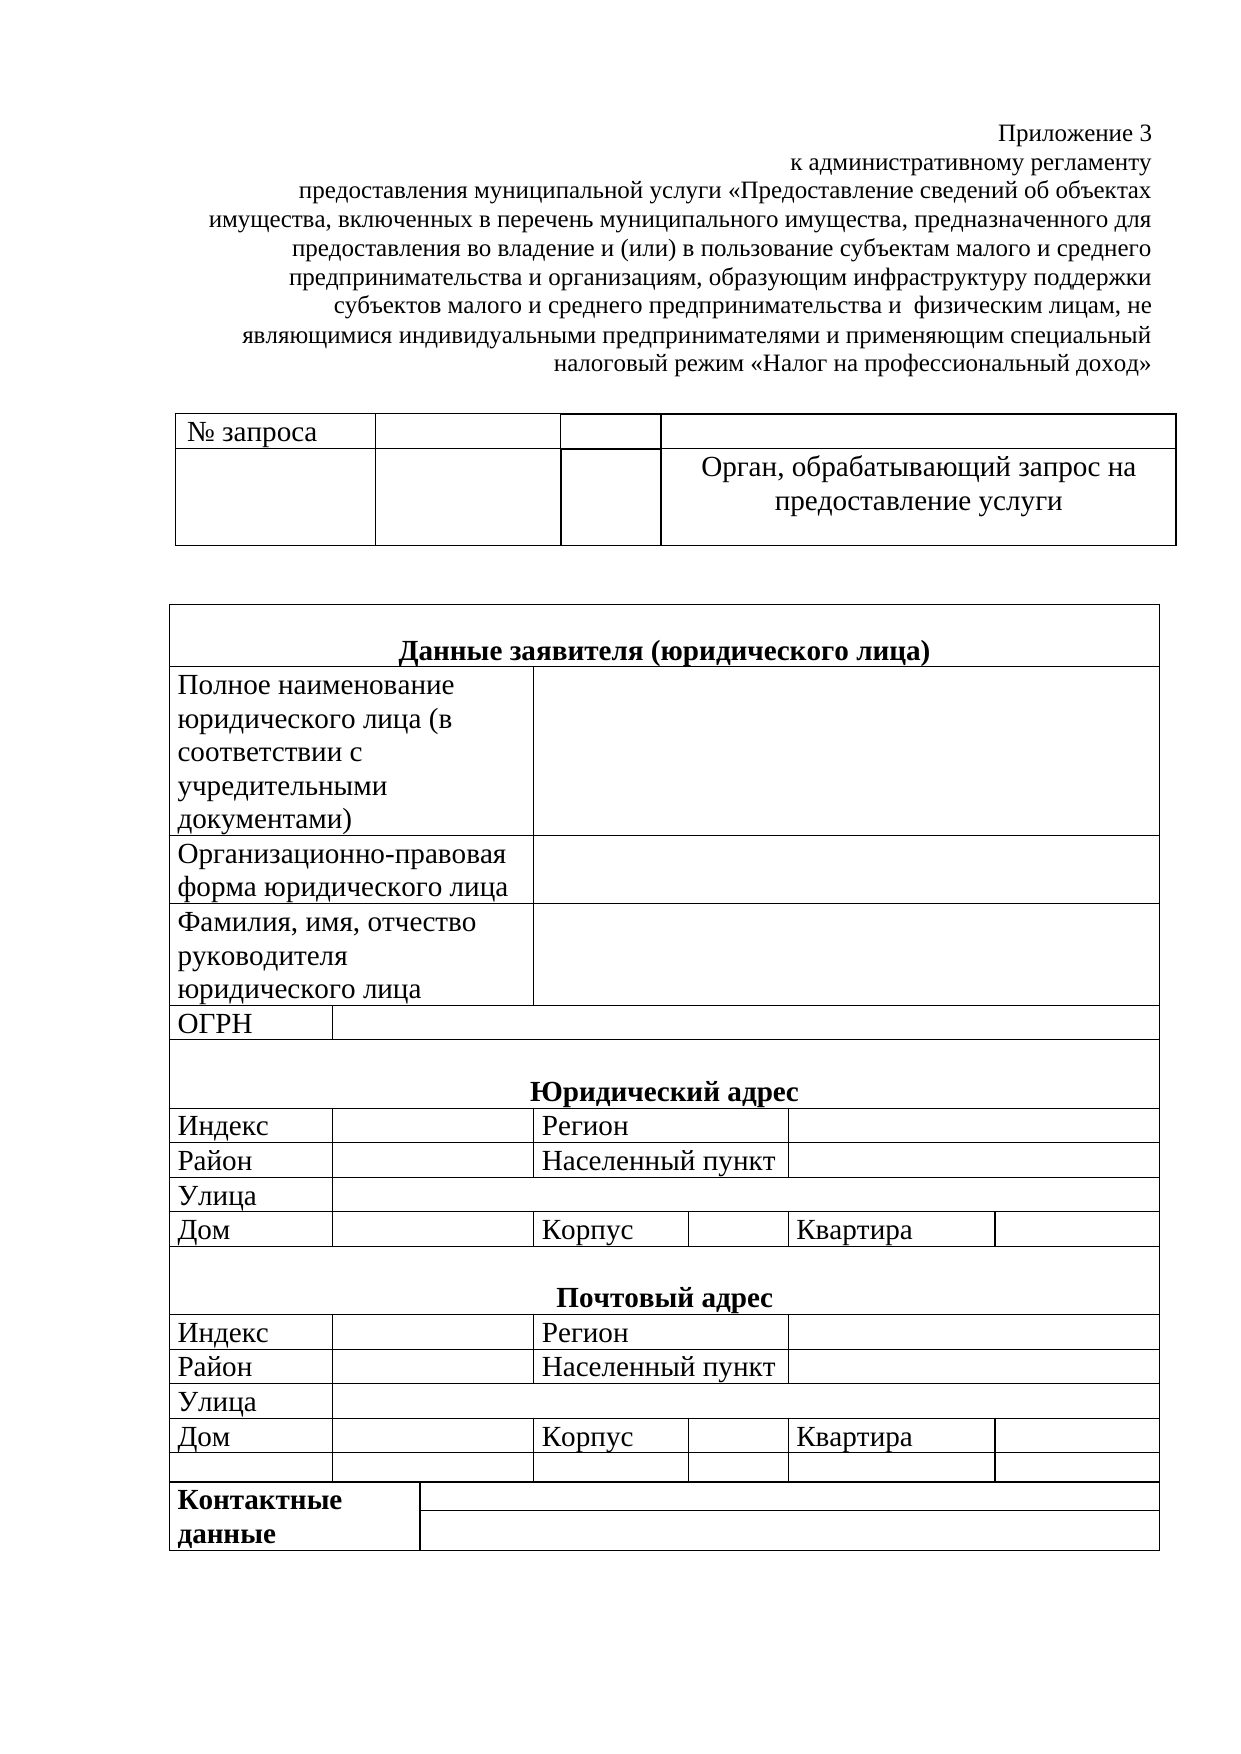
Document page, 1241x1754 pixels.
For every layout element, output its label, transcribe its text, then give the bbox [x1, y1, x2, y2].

table_cell Район [170, 1143, 332, 1177]
table_cell [534, 904, 1159, 1005]
table_cell Район [170, 1350, 332, 1383]
table_cell Населенный пункт [534, 1350, 788, 1383]
table_cell [996, 1419, 1159, 1452]
table_cell [421, 1483, 1159, 1510]
table_cell Корпус [534, 1419, 688, 1452]
table_cell [176, 449, 375, 544]
table_cell ОГРН [170, 1006, 332, 1039]
table_cell Квартира [789, 1212, 994, 1246]
table_cell Регион [534, 1315, 788, 1348]
table_cell [333, 1006, 1159, 1039]
table_cell [333, 1419, 533, 1452]
table_cell [170, 1453, 332, 1481]
table_cell Контактные данные [170, 1483, 419, 1549]
table_cell Почтовый адрес [170, 1247, 1159, 1314]
table_cell Индекс [170, 1109, 332, 1142]
table_cell [996, 1212, 1159, 1246]
table_cell Регион [534, 1109, 788, 1142]
table_cell Юридический адрес [170, 1040, 1159, 1107]
table_cell [333, 1384, 1159, 1418]
table_cell [333, 1109, 533, 1142]
table_cell [689, 1419, 788, 1452]
table_cell [376, 449, 560, 544]
table_cell Квартира [789, 1419, 994, 1452]
text предоставления муниципальной услуги «Предоставление сведений об объектах имущества, включенных в перечень муниципального имущества, предназначенного для предоставления во владение и (или) в пользование субъектам малого и среднего предпринимательства и организациям, образующим инфраструктуру поддержки субъектов малого и среднего предпринимательства и физическим лицам, не являющимися индивидуальными предпринимателями и применяющим специальный налоговый режим «Налог на профессиональный доход» [177, 176, 1152, 377]
table_cell [421, 1511, 1159, 1549]
table_cell [333, 1212, 533, 1246]
table_cell [789, 1453, 994, 1481]
table_cell Дом [170, 1212, 332, 1246]
table_cell [333, 1315, 533, 1348]
table_cell [789, 1109, 1159, 1142]
table_cell [534, 667, 1159, 835]
table_cell [689, 1453, 788, 1481]
table_cell Индекс [170, 1315, 332, 1348]
table_cell [333, 1143, 533, 1177]
table_cell Дом [170, 1419, 332, 1452]
table_cell [789, 1315, 1159, 1348]
table_cell [996, 1453, 1159, 1481]
table_header № запроса [176, 414, 375, 448]
table_cell [333, 1350, 533, 1383]
table_header [561, 415, 660, 448]
table_cell [333, 1178, 1159, 1211]
table_header [376, 414, 560, 448]
table_cell [562, 450, 660, 544]
table_cell Полное наименование юридического лица (в соответствии с учредительными документами) [170, 667, 533, 835]
table_cell [789, 1350, 1159, 1383]
text Приложение 3 [177, 118, 1152, 147]
table_cell [534, 1453, 688, 1481]
table_cell [789, 1143, 1159, 1177]
table_cell Орган, обрабатывающий запрос на предоставление услуги [662, 449, 1175, 544]
table_cell [333, 1453, 533, 1481]
table_cell Корпус [534, 1212, 688, 1246]
table_cell Организационно-правовая форма юридического лица [170, 836, 533, 903]
table_cell Фамилия, имя, отчество руководителя юридического лица [170, 904, 533, 1005]
table_cell Улица [170, 1384, 332, 1418]
table_cell [534, 836, 1159, 903]
table_cell Населенный пункт [534, 1143, 788, 1177]
table_header Данные заявителя (юридического лица) [170, 605, 1159, 666]
table_cell [689, 1212, 788, 1246]
table_cell Улица [170, 1178, 332, 1211]
table_header [662, 415, 1175, 448]
text к административному регламенту [177, 147, 1152, 176]
